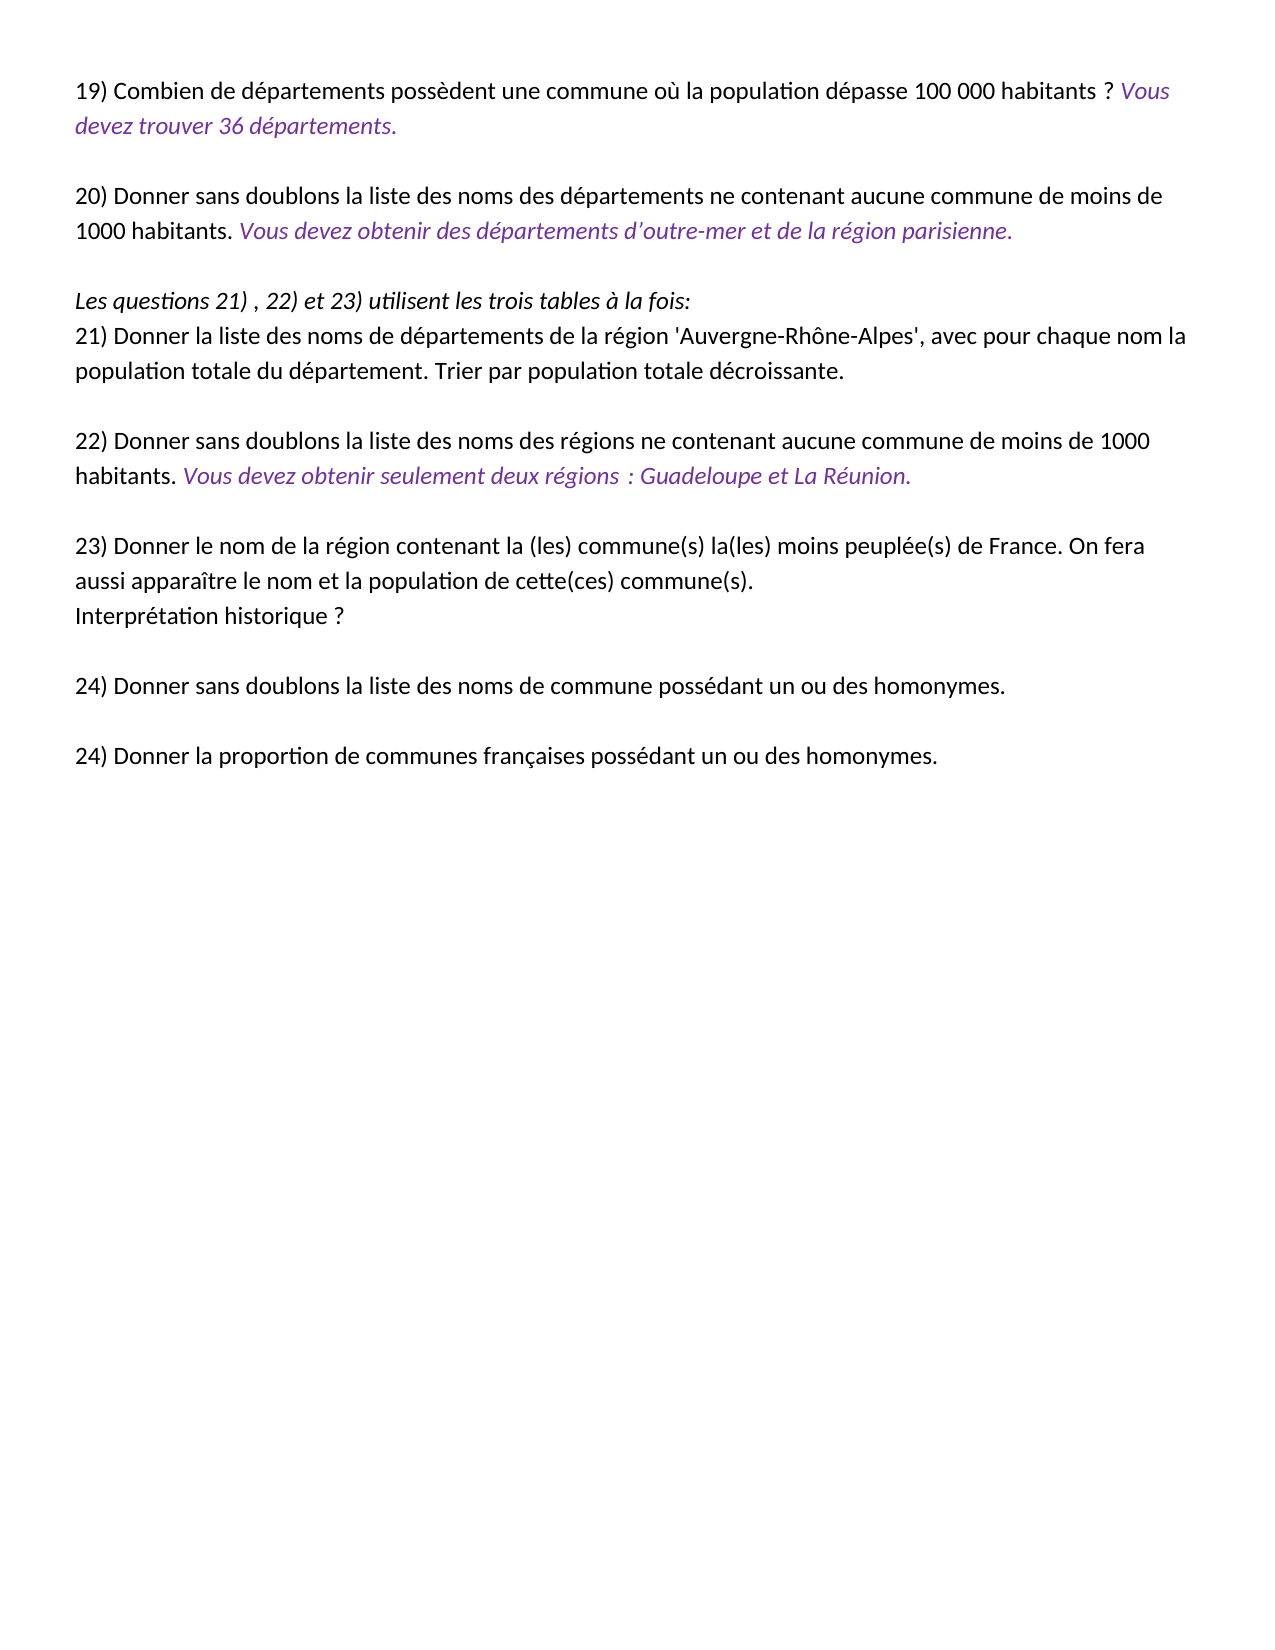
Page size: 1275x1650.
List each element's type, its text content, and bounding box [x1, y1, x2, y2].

text Interprétation historique ? [75, 600, 1200, 631]
text 22) Donner sans doublons la liste des noms des régions ne contenant aucune commune de moins de 1000 habitants. Vous devez obtenir seulement deux régions : Guadeloupe et La Réunion. [75, 425, 1200, 491]
text 21) Donner la liste des noms de départements de la région 'Auvergne-Rhône-Alpes', avec pour chaque nom la population totale du département. Trier par population totale décroissante. [75, 320, 1200, 386]
text 24) Donner la proportion de communes françaises possédant un ou des homonymes. [75, 740, 1200, 771]
text 20) Donner sans doublons la liste des noms des départements ne contenant aucune commune de moins de 1000 habitants. Vous devez obtenir des départements d’outre-mer et de la région parisienne. [75, 180, 1200, 246]
text 19) Combien de départements possèdent une commune où la population dépasse 100 000 habitants ? Vous devez trouver 36 départements. [75, 75, 1200, 141]
text Les questions 21) , 22) et 23) utilisent les trois tables à la fois: [75, 285, 1200, 316]
text 24) Donner sans doublons la liste des noms de commune possédant un ou des homonymes. [75, 670, 1200, 701]
text 23) Donner le nom de la région contenant la (les) commune(s) la(les) moins peuplée(s) de France. On fera aussi apparaître le nom et la population de cette(ces) commune(s). [75, 530, 1200, 596]
